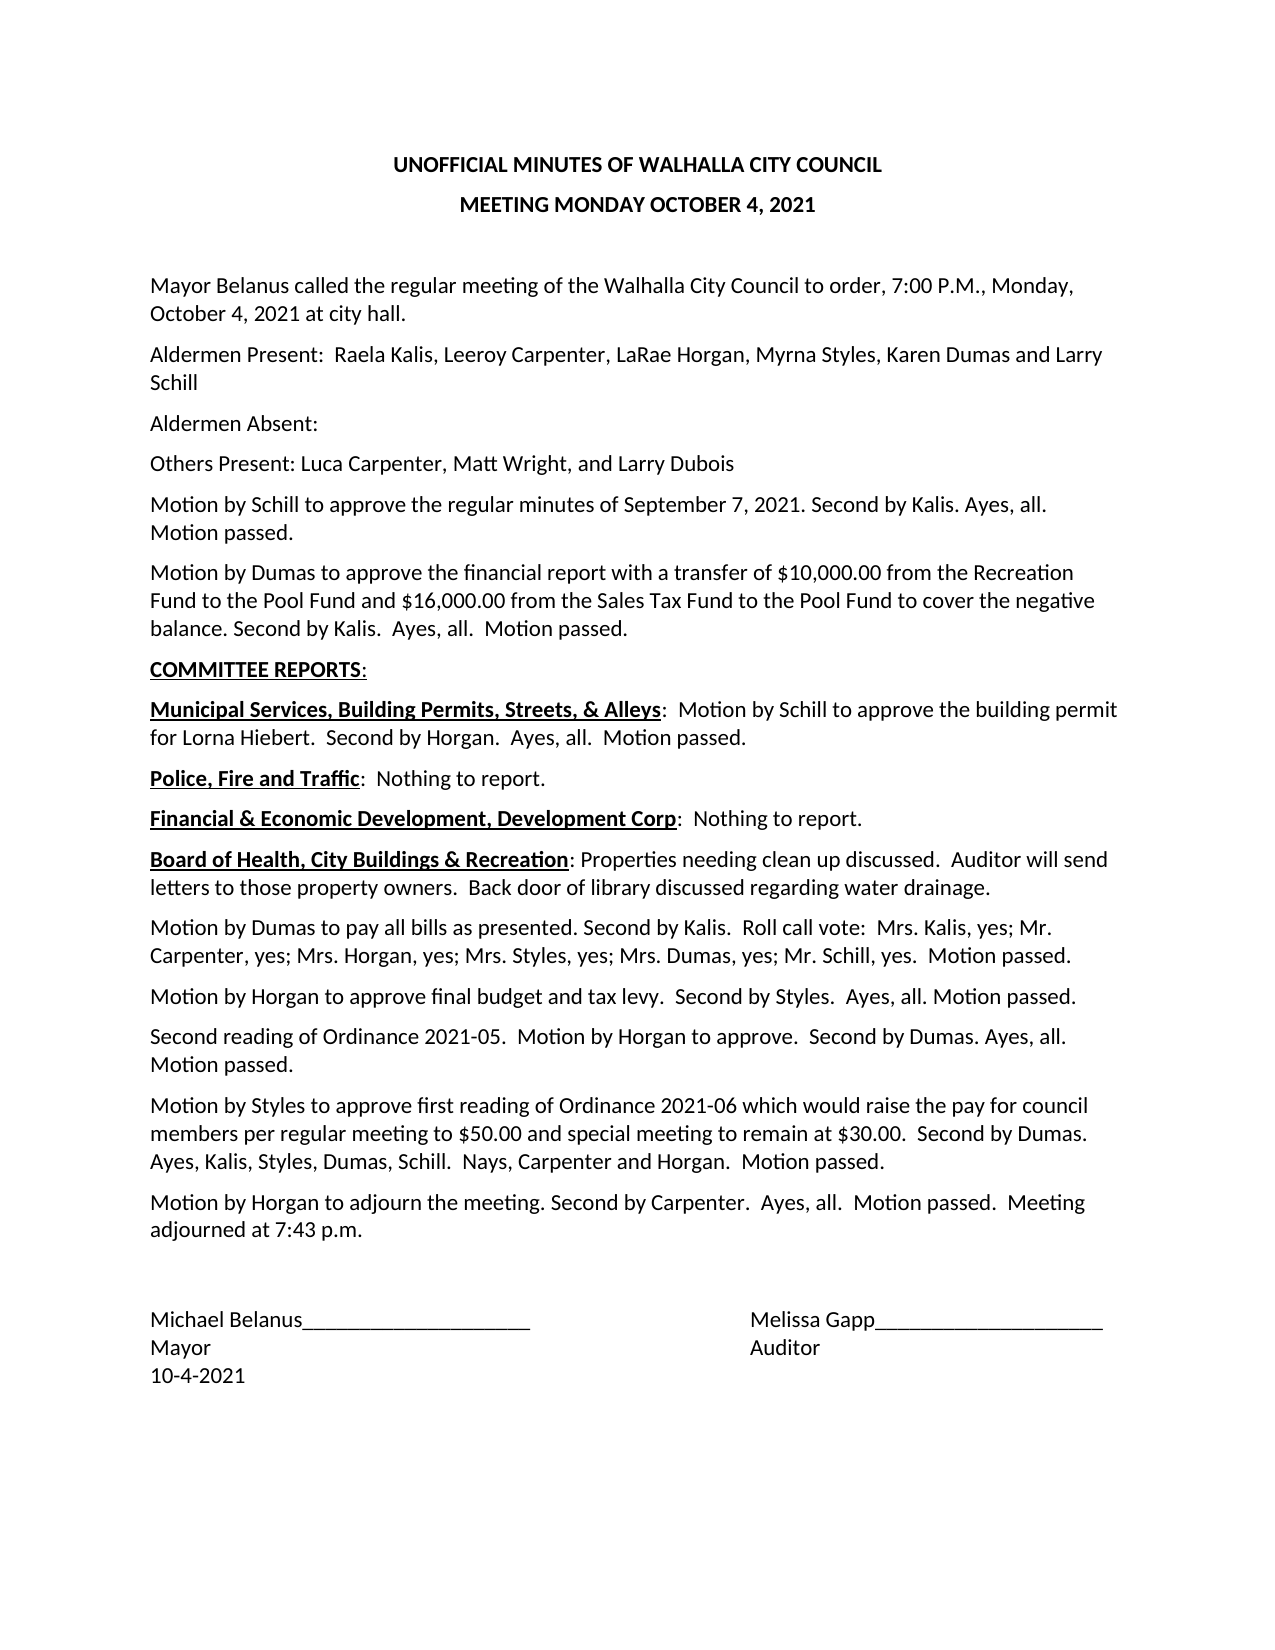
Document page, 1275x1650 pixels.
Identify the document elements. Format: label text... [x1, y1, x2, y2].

text Michael Belanus____________________ Melissa Gapp____________________ [150, 1305, 1125, 1333]
text Others Present: Luca Carpenter, Matt Wright, and Larry Dubois [150, 449, 1125, 477]
text Aldermen Present: Raela Kalis, Leeroy Carpenter, LaRae Horgan, Myrna Styles, Karen Dumas and Larry Schill [150, 340, 1125, 396]
text Second reading of Ordinance 2021-05. Motion by Horgan to approve. Second by Dumas. Ayes, all. Motion passed. [150, 1022, 1125, 1078]
text Motion by Horgan to adjourn the meeting. Second by Carpenter. Ayes, all. Motion passed. Meeting adjourned at 7:43 p.m. [150, 1188, 1125, 1244]
text COMMITTEE REPORTS: [150, 655, 1125, 683]
text Motion by Styles to approve first reading of Ordinance 2021-06 which would raise the pay for council members per regular meeting to $50.00 and special meeting to remain at $30.00. Second by Dumas. Ayes, Kalis, Styles, Dumas, Schill. Nays, Carpenter and Horgan. Motion passed. [150, 1091, 1125, 1175]
text 10-4-2021 [150, 1361, 1125, 1389]
text Motion by Horgan to approve final budget and tax levy. Second by Styles. Ayes, all. Motion passed. [150, 982, 1125, 1010]
text Board of Health, City Buildings & Recreation: Properties needing clean up discussed. Auditor will send letters to those property owners. Back door of library discussed regarding water drainage. [150, 845, 1125, 901]
text Mayor Belanus called the regular meeting of the Walhalla City Council to order, 7:00 P.M., Monday, October 4, 2021 at city hall. [150, 272, 1125, 328]
text Financial & Economic Development, Development Corp: Nothing to report. [150, 804, 1125, 832]
text UNOFFICIAL MINUTES OF WALHALLA CITY COUNCIL [150, 150, 1125, 178]
text Motion by Dumas to approve the financial report with a transfer of $10,000.00 from the Recreation Fund to the Pool Fund and $16,000.00 from the Sales Tax Fund to the Pool Fund to cover the negative balance. Second by Kalis. Ayes, all. Motion passed. [150, 558, 1125, 642]
text Police, Fire and Traffic: Nothing to report. [150, 764, 1125, 792]
text Mayor Auditor [150, 1333, 1125, 1361]
text Motion by Schill to approve the regular minutes of September 7, 2021. Second by Kalis. Ayes, all. Motion passed. [150, 490, 1125, 546]
text Aldermen Absent: [150, 409, 1125, 437]
text Motion by Dumas to pay all bills as presented. Second by Kalis. Roll call vote: Mrs. Kalis, yes; Mr. Carpenter, yes; Mrs. Horgan, yes; Mrs. Styles, yes; Mrs. Dumas, yes; Mr. Schill, yes. Motion passed. [150, 913, 1125, 969]
text MEETING MONDAY OCTOBER 4, 2021 [150, 191, 1125, 218]
text Municipal Services, Building Permits, Streets, & Alleys: Motion by Schill to approve the building permit for Lorna Hiebert. Second by Horgan. Ayes, all. Motion passed. [150, 695, 1125, 751]
